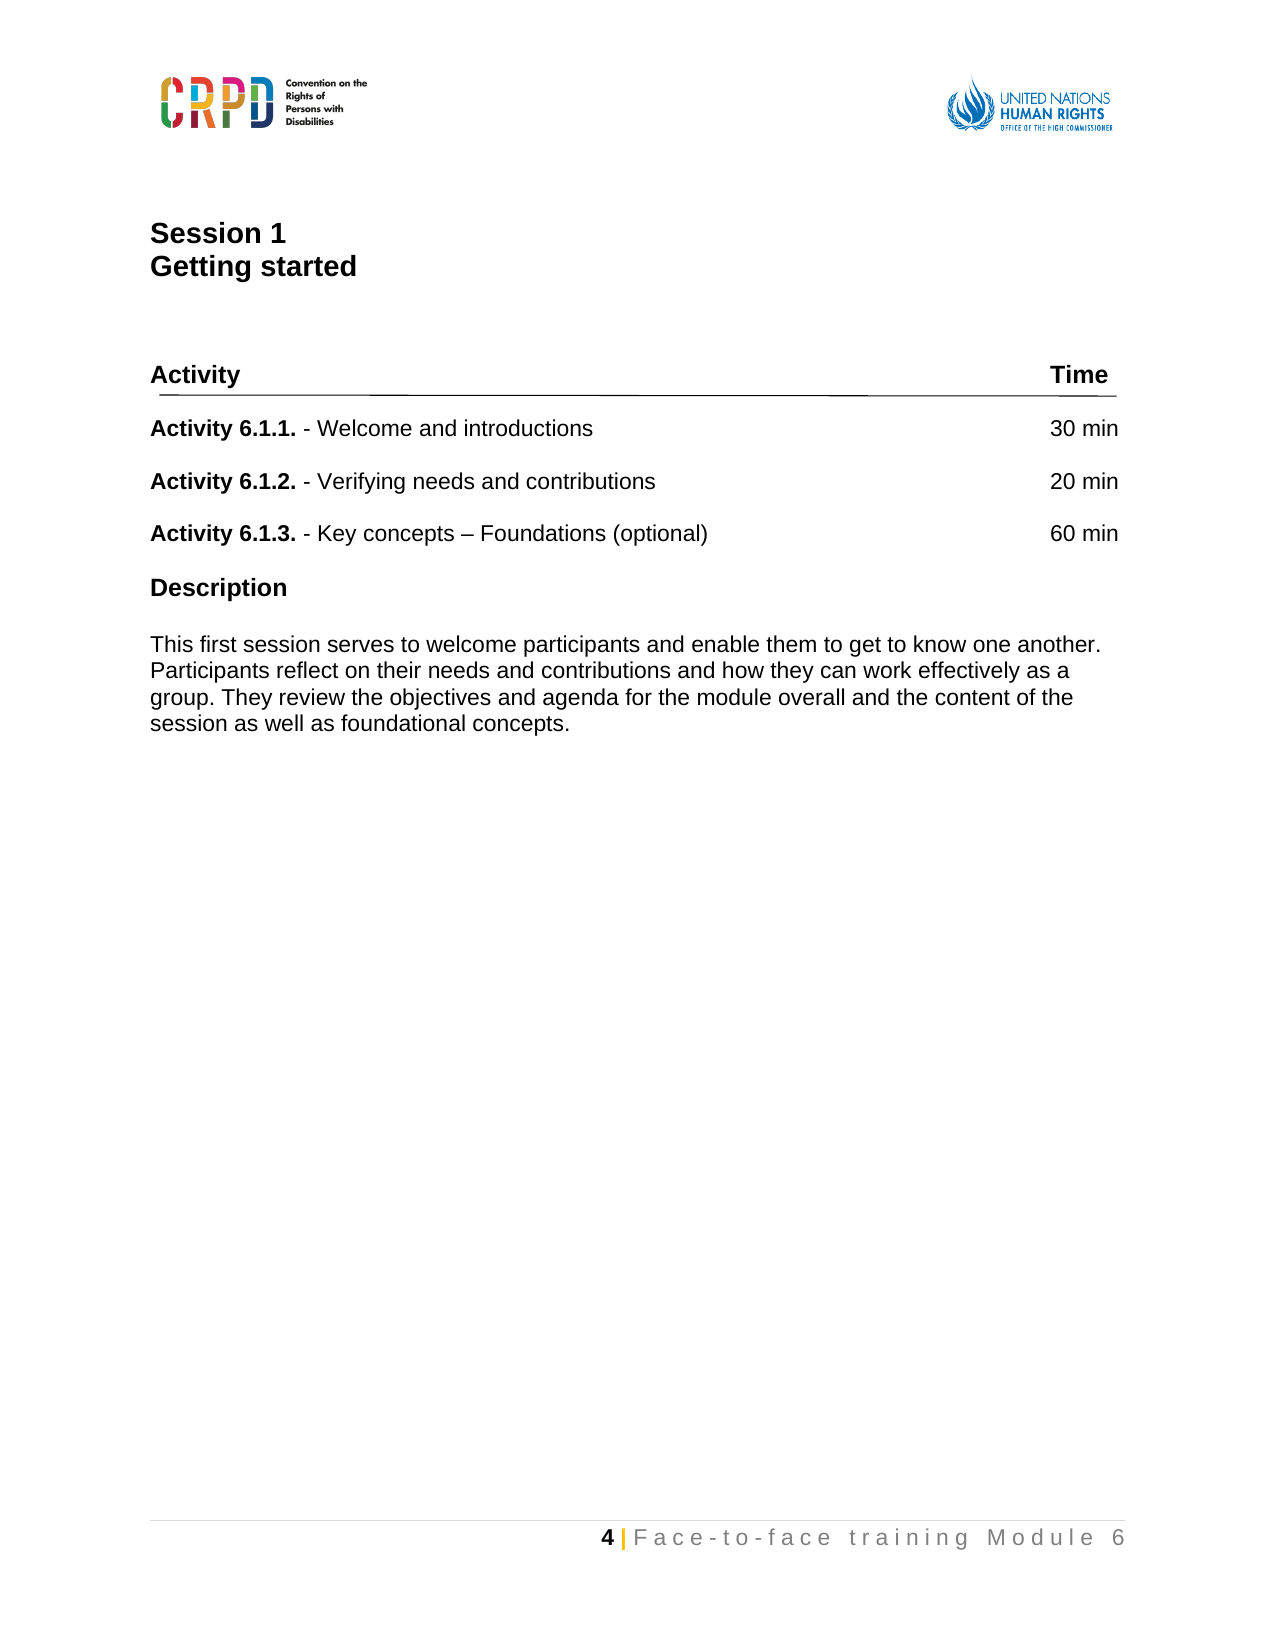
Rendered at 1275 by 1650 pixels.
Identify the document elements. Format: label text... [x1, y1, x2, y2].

text Activity 6.1.2. - Verifying needs and contributions 20 min [150, 468, 1125, 494]
text Activity 6.1.3. - Key concepts – Foundations (optional) 60 min [150, 520, 1125, 547]
text Activity 6.1.1. - Welcome and introductions 30 min [150, 415, 1125, 441]
picture [161, 77, 370, 128]
text Description [150, 573, 1125, 602]
picture [947, 73, 1113, 131]
subtitle Session 1 [150, 216, 1125, 249]
text Activity Time [150, 360, 1125, 389]
text This first session serves to welcome participants and enable them to get to know one another. Participants reflect on their needs and contributions and how they can work effectively as a group. They review the objectives and agenda for the module overall and the content of the session as well as foundational concepts. [150, 631, 1125, 736]
text Getting started [150, 249, 1125, 283]
